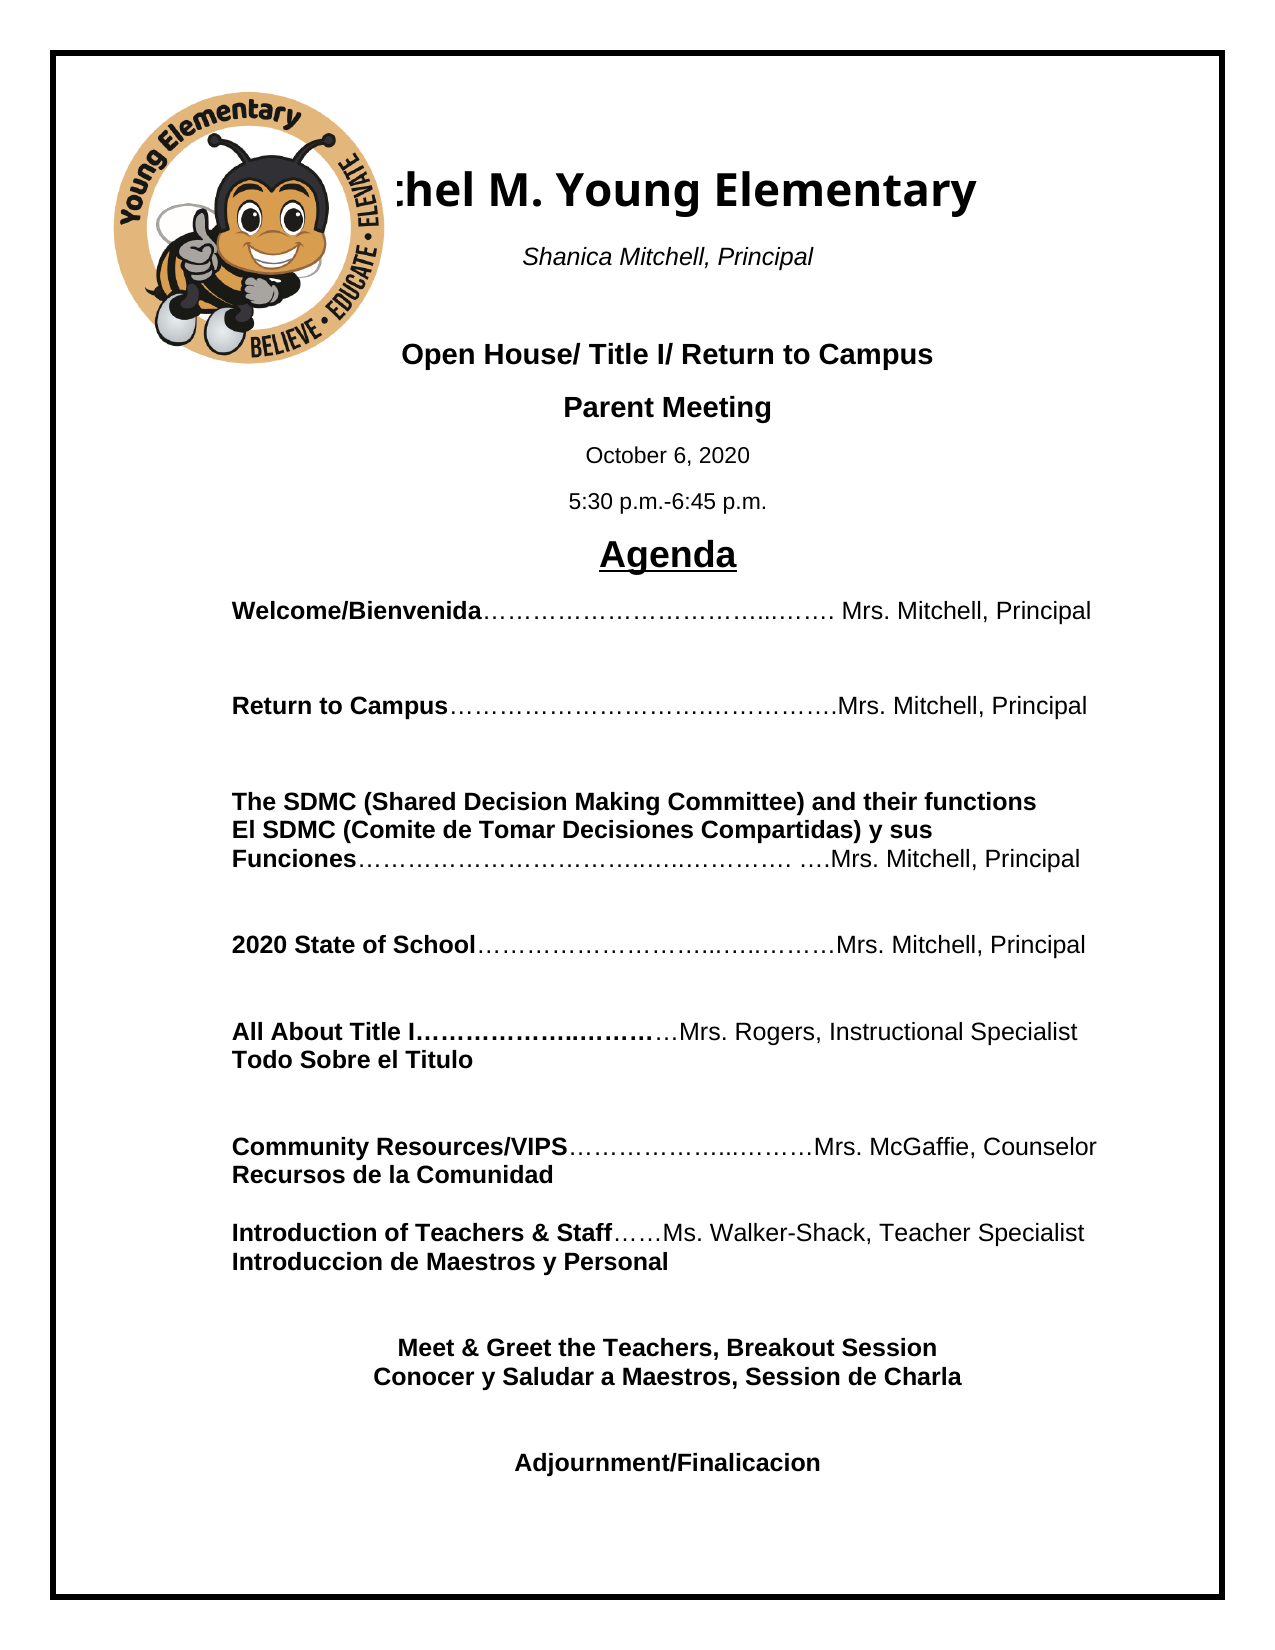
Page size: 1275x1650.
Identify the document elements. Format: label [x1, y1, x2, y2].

picture [108, 82, 397, 369]
